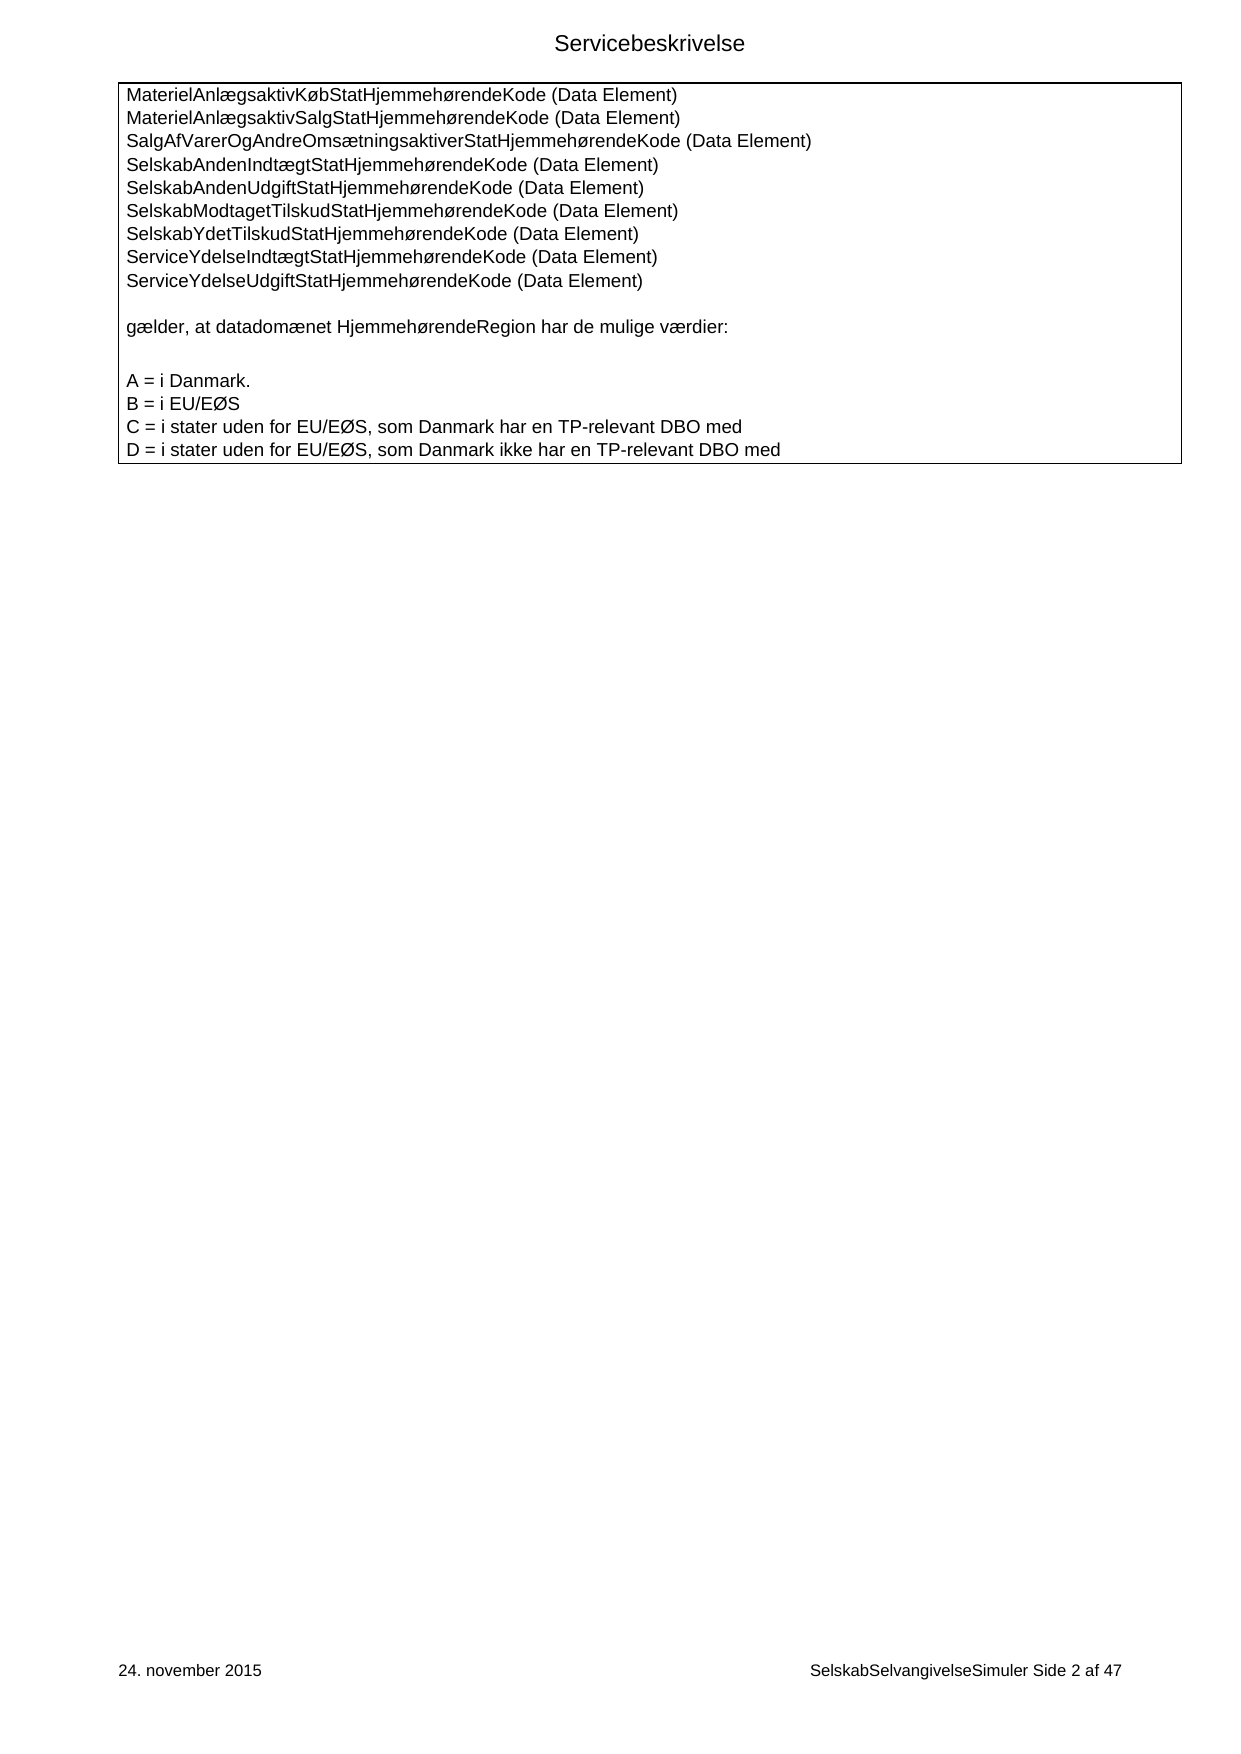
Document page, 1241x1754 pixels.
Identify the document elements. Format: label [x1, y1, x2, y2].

table_cell [119, 84, 1181, 463]
